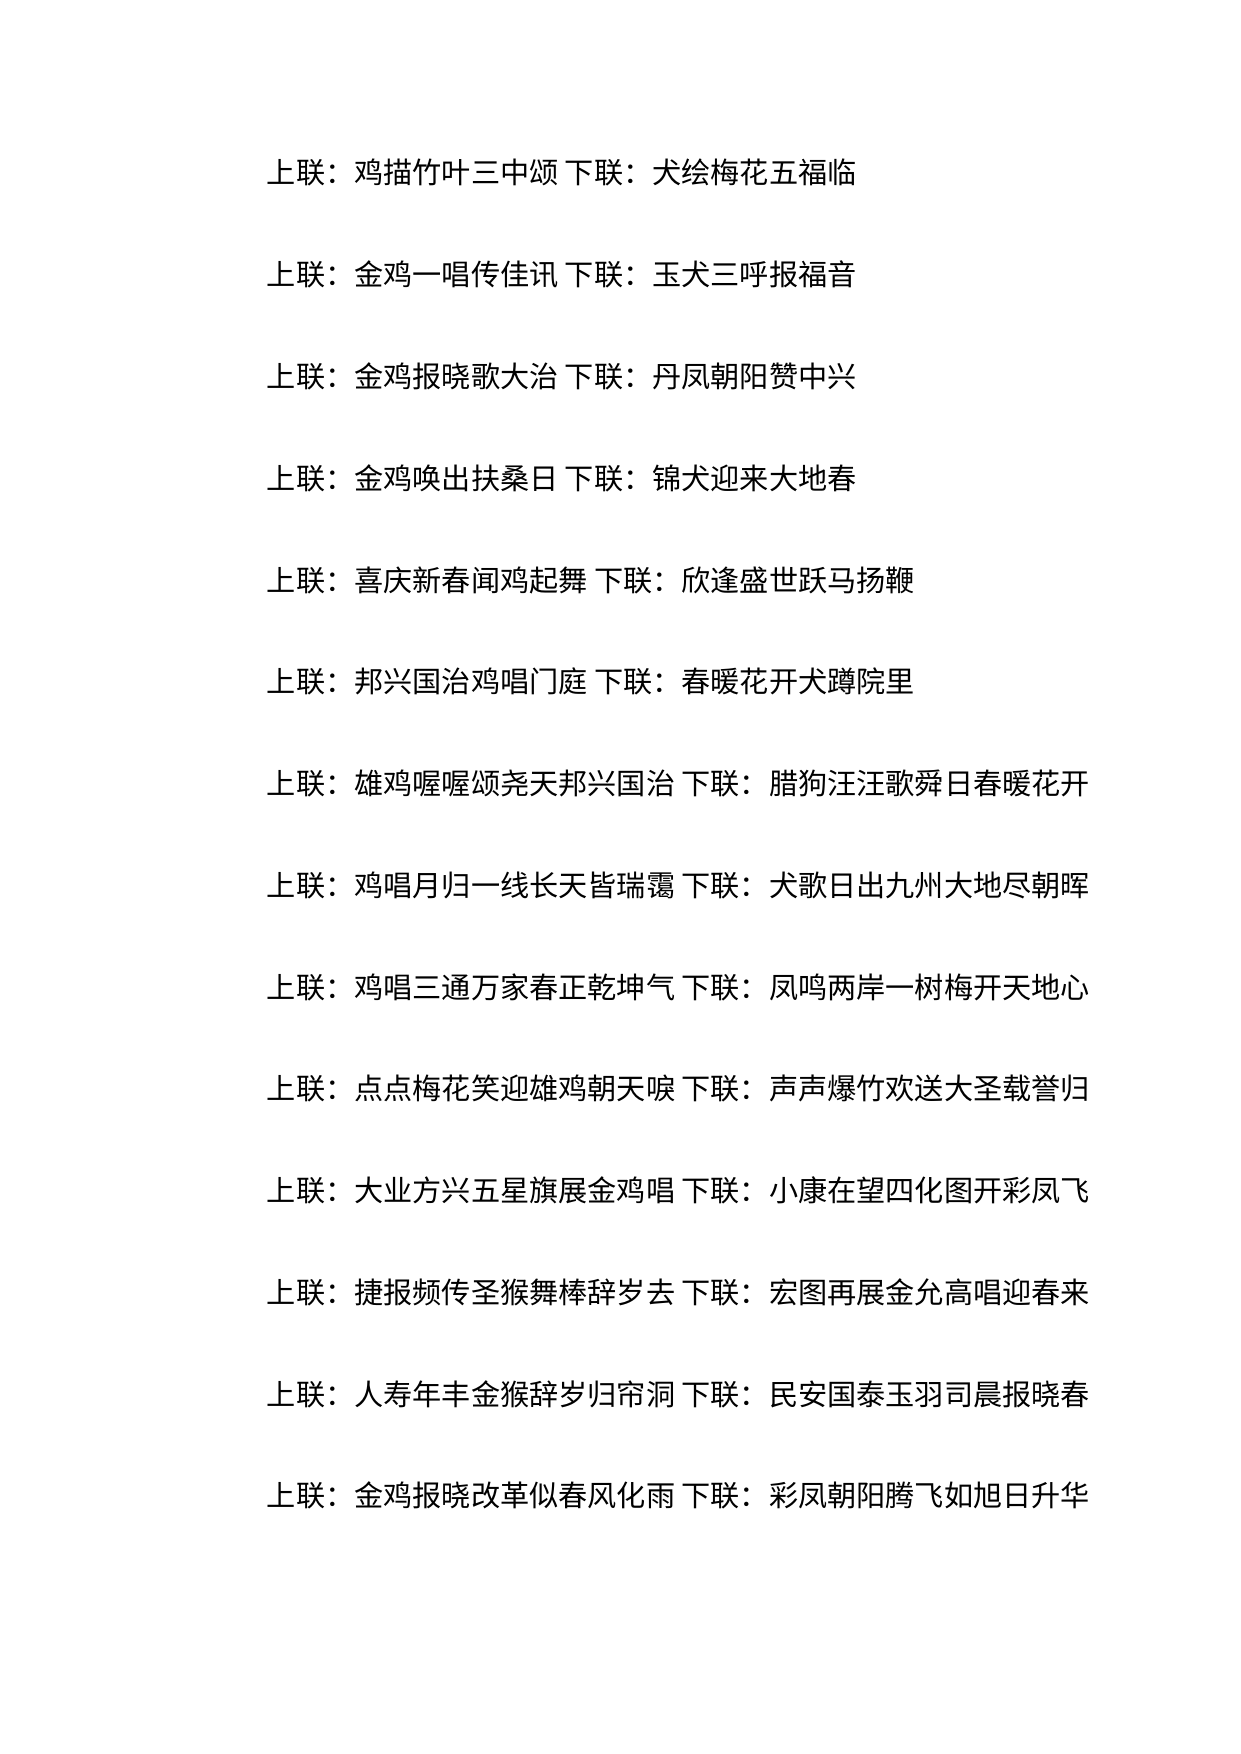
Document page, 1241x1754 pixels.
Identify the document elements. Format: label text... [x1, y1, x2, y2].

text 上联：大业方兴五星旗展金鸡唱 下联：小康在望四化图开彩凤飞 [150, 1168, 1090, 1210]
text 上联：点点梅花笑迎雄鸡朝天唳 下联：声声爆竹欢送大圣载誉归 [150, 1066, 1090, 1108]
text 上联：鸡唱三通万家春正乾坤气 下联：凤鸣两岸一树梅开天地心 [150, 964, 1090, 1006]
text 上联：金鸡一唱传佳讯 下联：玉犬三呼报福音 [150, 252, 1090, 294]
text 上联：雄鸡喔喔颂尧天邦兴国治 下联：腊狗汪汪歌舜日春暖花开 [150, 761, 1090, 803]
text 上联：鸡唱月归一线长天皆瑞霭 下联：犬歌日出九州大地尽朝晖 [150, 862, 1090, 905]
text 上联：金鸡唤出扶桑日 下联：锦犬迎来大地春 [150, 455, 1090, 498]
text 上联：捷报频传圣猴舞棒辞岁去 下联：宏图再展金允高唱迎春来 [150, 1269, 1090, 1312]
text 上联：金鸡报晓歌大治 下联：丹凤朝阳赞中兴 [150, 353, 1090, 396]
text 上联：金鸡报晓改革似春风化雨 下联：彩凤朝阳腾飞如旭日升华 [150, 1473, 1090, 1515]
text 上联：喜庆新春闻鸡起舞 下联：欣逢盛世跃马扬鞭 [150, 557, 1090, 599]
text 上联：邦兴国治鸡唱门庭 下联：春暖花开犬蹲院里 [150, 659, 1090, 701]
text 上联：鸡描竹叶三中颂 下联：犬绘梅花五福临 [150, 150, 1090, 192]
text 上联：人寿年丰金猴辞岁归帘洞 下联：民安国泰玉羽司晨报晓春 [150, 1371, 1090, 1413]
